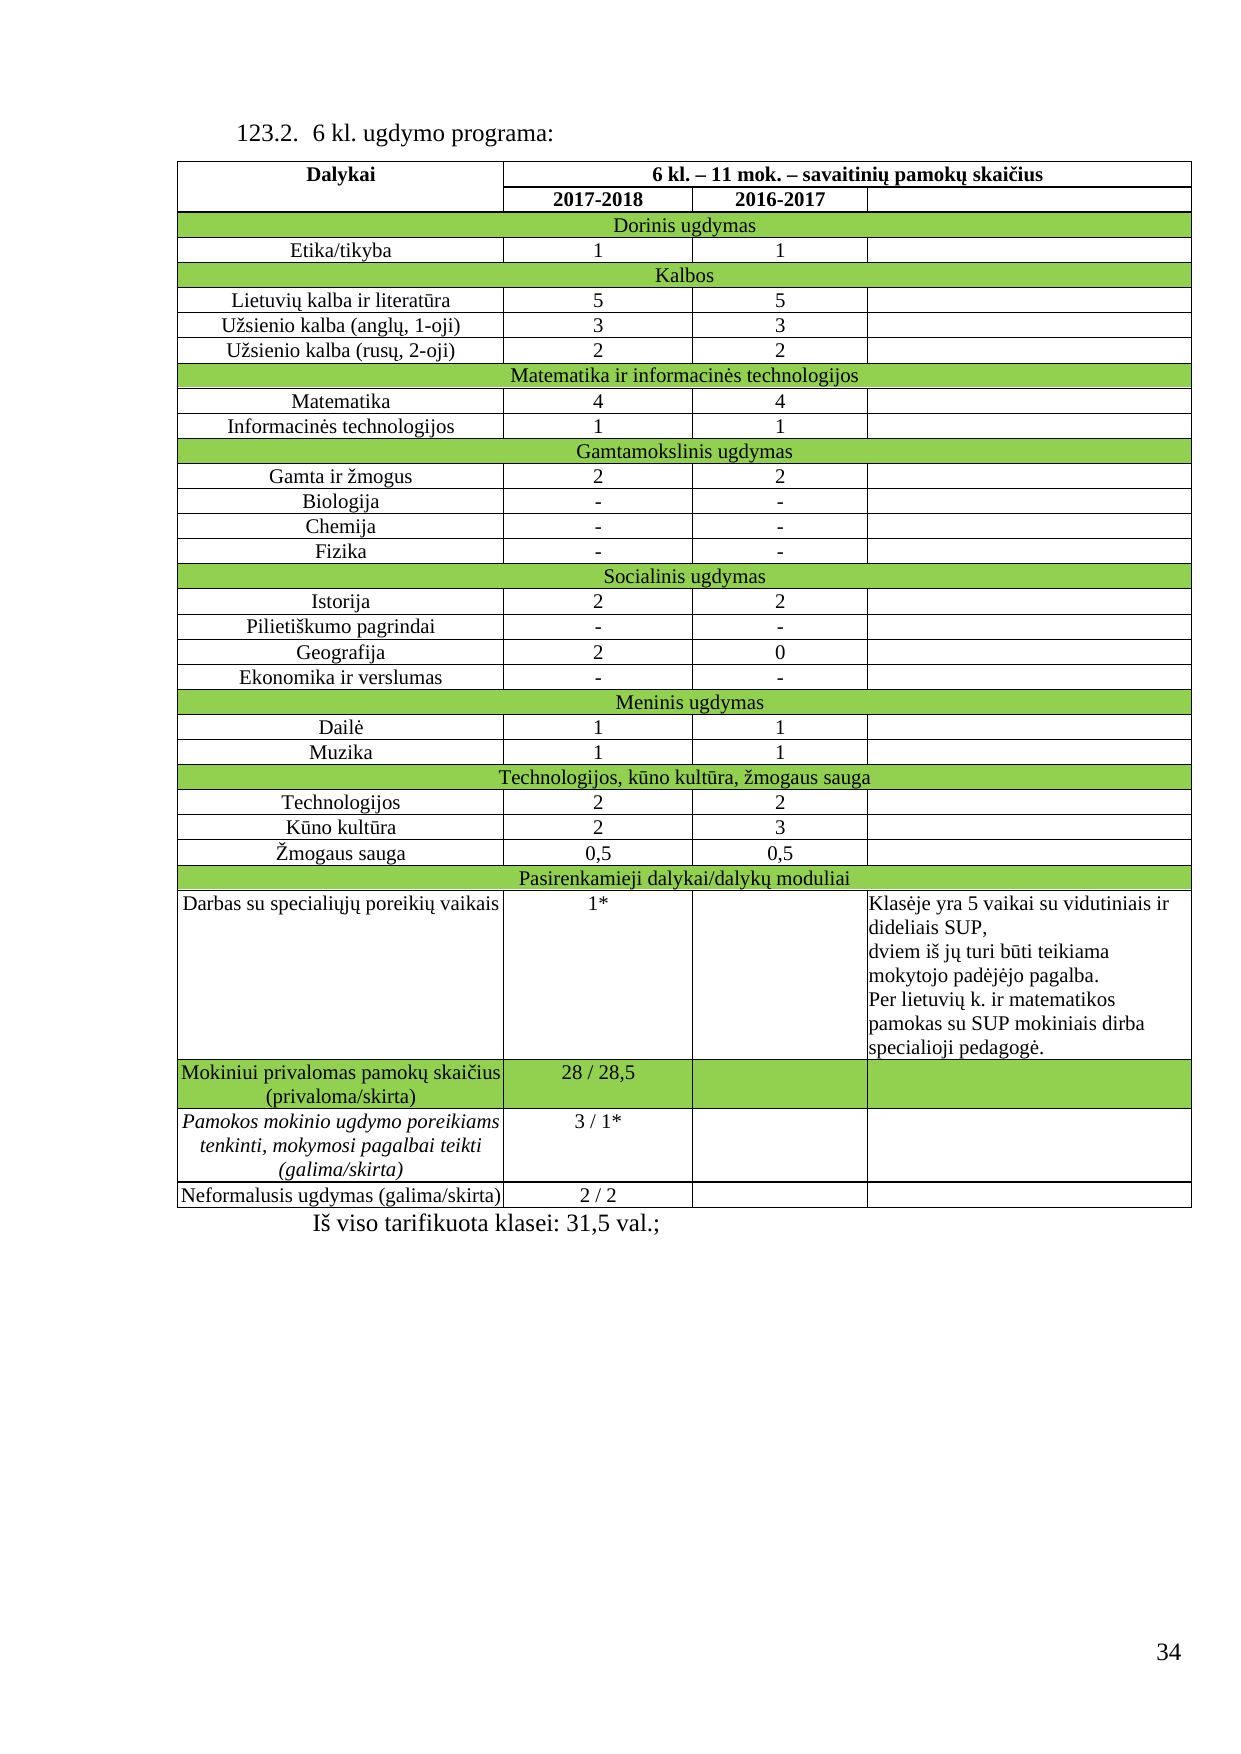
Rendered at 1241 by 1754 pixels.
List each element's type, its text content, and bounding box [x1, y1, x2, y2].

table_cell [868, 1109, 1191, 1181]
table_cell 2 [504, 589, 692, 613]
table_cell 1* [504, 891, 692, 1059]
list 6 kl. ugdymo programa: [177, 118, 1181, 147]
table_cell Užsienio kalba (anglų, 1-oji) [178, 313, 503, 337]
table_cell [868, 188, 1191, 211]
table_header Dalykai [178, 162, 503, 211]
table_cell Etika/tikyba [178, 238, 503, 262]
table_cell Žmogaus sauga [178, 840, 503, 864]
table_cell Kalbos [178, 263, 1191, 287]
table_cell Užsienio kalba (rusų, 2-oji) [178, 338, 503, 362]
table_cell Dorinis ugdymas [178, 213, 1191, 237]
table_cell 1 [693, 238, 867, 262]
table_cell [868, 238, 1191, 262]
table_cell 0,5 [693, 840, 867, 864]
table_cell 3 / 1* [504, 1109, 692, 1181]
table_cell Fizika [178, 539, 503, 563]
table_cell Pamokos mokinio ugdymo poreikiams tenkinti, mokymosi pagalbai teikti (galima/skirta) [178, 1109, 503, 1181]
table_cell 2016-2017 [693, 188, 867, 211]
table_cell 2 / 2 [504, 1183, 692, 1207]
table_cell Gamtamokslinis ugdymas [178, 439, 1191, 463]
table_cell 2 [693, 338, 867, 362]
table_cell [868, 288, 1191, 312]
table_cell 0 [693, 640, 867, 664]
table_cell - [504, 539, 692, 563]
table_cell [868, 338, 1191, 362]
table_cell 1 [504, 715, 692, 739]
table_cell 1 [693, 740, 867, 764]
table_cell Mokiniui privalomas pamokų skaičius (privaloma/skirta) [178, 1060, 503, 1108]
table_cell Biologija [178, 489, 503, 513]
table_cell Technologijos, kūno kultūra, žmogaus sauga [178, 765, 1191, 789]
table_cell [868, 665, 1191, 689]
table_cell Lietuvių kalba ir literatūra [178, 288, 503, 312]
table_cell [868, 1183, 1191, 1207]
table_cell [868, 615, 1191, 638]
table_cell 3 [693, 313, 867, 337]
table_cell [693, 891, 867, 1059]
table_cell 1 [504, 414, 692, 438]
table_cell [868, 790, 1191, 814]
table_cell Kūno kultūra [178, 815, 503, 839]
table_cell Klasėje yra 5 vaikai su vidutiniais ir dideliais SUP, dviem iš jų turi būti teikiama mokytojo padėjėjo pagalba. Per lietuvių k. ir matematikos pamokas su SUP mokiniais dirba specialioji pedagogė. [868, 891, 1191, 1059]
table_cell [868, 640, 1191, 664]
table_cell 2 [693, 464, 867, 488]
table_cell [868, 840, 1191, 864]
table_cell [868, 514, 1191, 538]
table_cell 2017-2018 [504, 188, 692, 211]
table_cell Dailė [178, 715, 503, 739]
table_cell Chemija [178, 514, 503, 538]
list Iš viso tarifikuota klasei: 31,5 val.; [236, 1208, 1181, 1236]
table_cell - [504, 615, 692, 638]
table_cell 2 [504, 815, 692, 839]
table_cell 2 [504, 464, 692, 488]
table_cell Meninis ugdymas [178, 690, 1191, 714]
table_cell Pilietiškumo pagrindai [178, 615, 503, 638]
table_cell Matematika ir informacinės technologijos [178, 364, 1191, 387]
table_cell 0,5 [504, 840, 692, 864]
table_cell 2 [693, 589, 867, 613]
table_cell - [693, 615, 867, 638]
table_cell 2 [504, 338, 692, 362]
table_cell [868, 489, 1191, 513]
table_cell Neformalusis ugdymas (galima/skirta) [178, 1183, 503, 1207]
table_cell 1 [504, 740, 692, 764]
table_header 6 kl. – 11 mok. – savaitinių pamokų skaičius [504, 162, 1191, 186]
table_cell - [693, 489, 867, 513]
table_cell - [504, 665, 692, 689]
table_cell 3 [693, 815, 867, 839]
table_cell 2 [504, 640, 692, 664]
table_cell Socialinis ugdymas [178, 564, 1191, 588]
table_cell [693, 1060, 867, 1108]
table_cell - [693, 539, 867, 563]
table_cell [868, 389, 1191, 413]
table_cell - [504, 489, 692, 513]
table_cell 1 [693, 715, 867, 739]
table_cell [693, 1183, 867, 1207]
table_cell 5 [693, 288, 867, 312]
table_cell [868, 313, 1191, 337]
table_cell 4 [693, 389, 867, 413]
table_cell - [504, 514, 692, 538]
table_cell Informacinės technologijos [178, 414, 503, 438]
table_cell Technologijos [178, 790, 503, 814]
table_cell [868, 1060, 1191, 1108]
table_cell 2 [504, 790, 692, 814]
table_cell 4 [504, 389, 692, 413]
table_cell Istorija [178, 589, 503, 613]
table_cell Gamta ir žmogus [178, 464, 503, 488]
table_cell [868, 740, 1191, 764]
table_cell 5 [504, 288, 692, 312]
table_cell [868, 464, 1191, 488]
table_cell [868, 414, 1191, 438]
table_cell Ekonomika ir verslumas [178, 665, 503, 689]
table_cell [868, 715, 1191, 739]
table_cell 1 [693, 414, 867, 438]
table_cell Matematika [178, 389, 503, 413]
table_cell [868, 539, 1191, 563]
table_cell [693, 1109, 867, 1181]
table_cell - [693, 514, 867, 538]
table_cell [868, 589, 1191, 613]
table_cell [868, 815, 1191, 839]
table_cell 28 / 28,5 [504, 1060, 692, 1108]
table_cell 3 [504, 313, 692, 337]
table_cell Geografija [178, 640, 503, 664]
table_cell 2 [693, 790, 867, 814]
table_cell 1 [504, 238, 692, 262]
table_cell - [693, 665, 867, 689]
table_cell Darbas su specialiųjų poreikių vaikais [178, 891, 503, 1059]
table_cell Muzika [178, 740, 503, 764]
table_cell Pasirenkamieji dalykai/dalykų moduliai [178, 866, 1191, 889]
